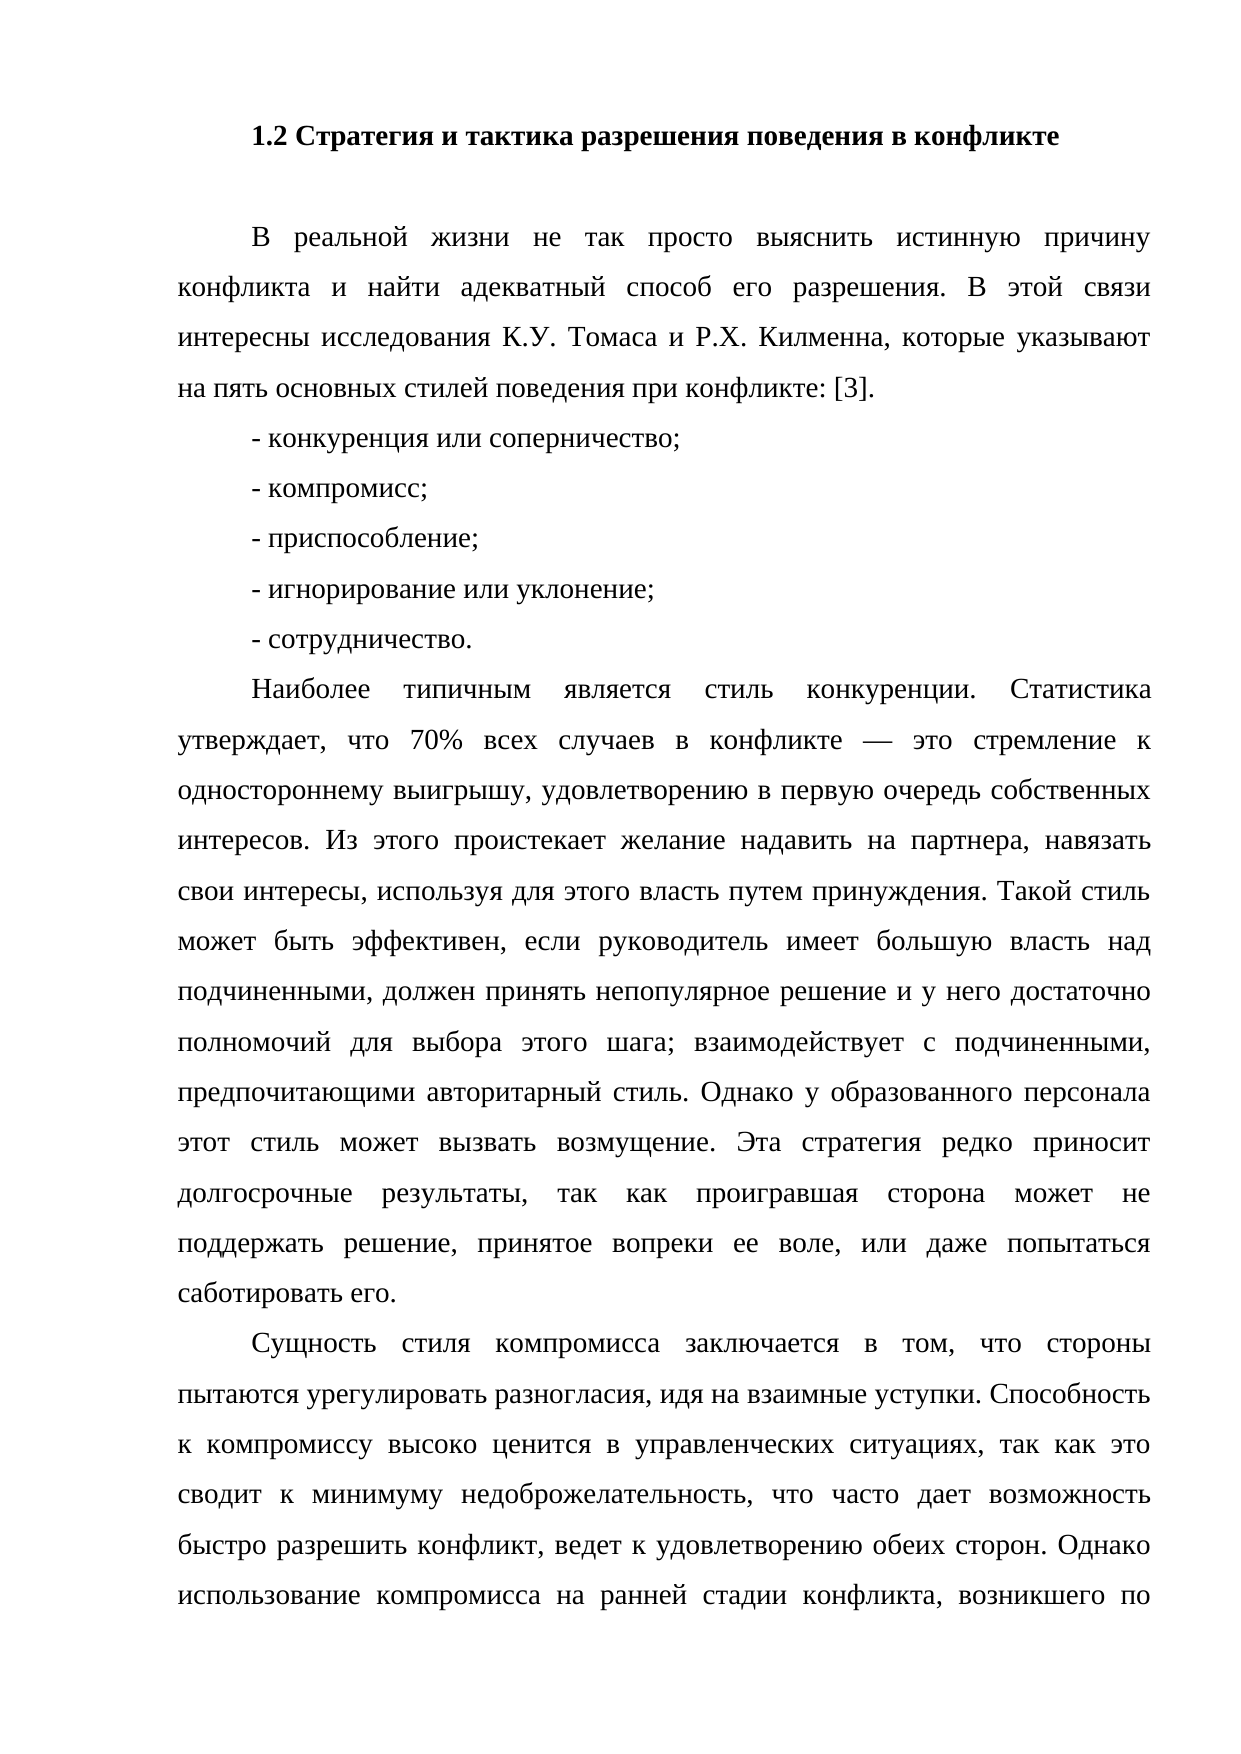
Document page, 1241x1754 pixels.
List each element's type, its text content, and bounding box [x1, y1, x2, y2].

text - конкуренция или соперничество; [177, 420, 1152, 453]
text 1.2 Стратегия и тактика разрешения поведения в конфликте [177, 118, 1152, 152]
text - приспособление; [177, 521, 1152, 554]
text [177, 1326, 1152, 1611]
text - сотрудничество. [177, 621, 1152, 655]
text В реальной жизни не так просто выяснить истинную причину конфликта и найти адекватный способ его разрешения. В этой связи интересны исследования К.У. Томаса и Р.Х. Килменна, которые указывают на пять основных стилей поведения при конфликте: [3]. [177, 219, 1152, 403]
text Наиболее типичным является стиль конкуренции. Статистика утверждает, что 70% всех случаев в конфликте — это стремление к одностороннему выигрышу, удовлетворению в первую очередь собственных интересов. Из этого проистекает желание надавить на партнера, навязать свои интересы, используя для этого власть путем принуждения. Такой стиль может быть эффективен, если руководитель имеет большую власть над подчиненными, должен принять непопулярное решение и у него достаточно полномочий для выбора этого шага; взаимодействует с подчиненными, предпочитающими авторитарный стиль. Однако у образованного персонала этот стиль может вызвать возмущение. Эта стратегия редко приносит долгосрочные результаты, так как проигравшая сторона может не поддержать решение, принятое вопреки ее воле, или даже попытаться саботировать его. [177, 672, 1152, 1309]
text - игнорирование или уклонение; [177, 571, 1152, 604]
text - компромисс; [177, 470, 1152, 504]
